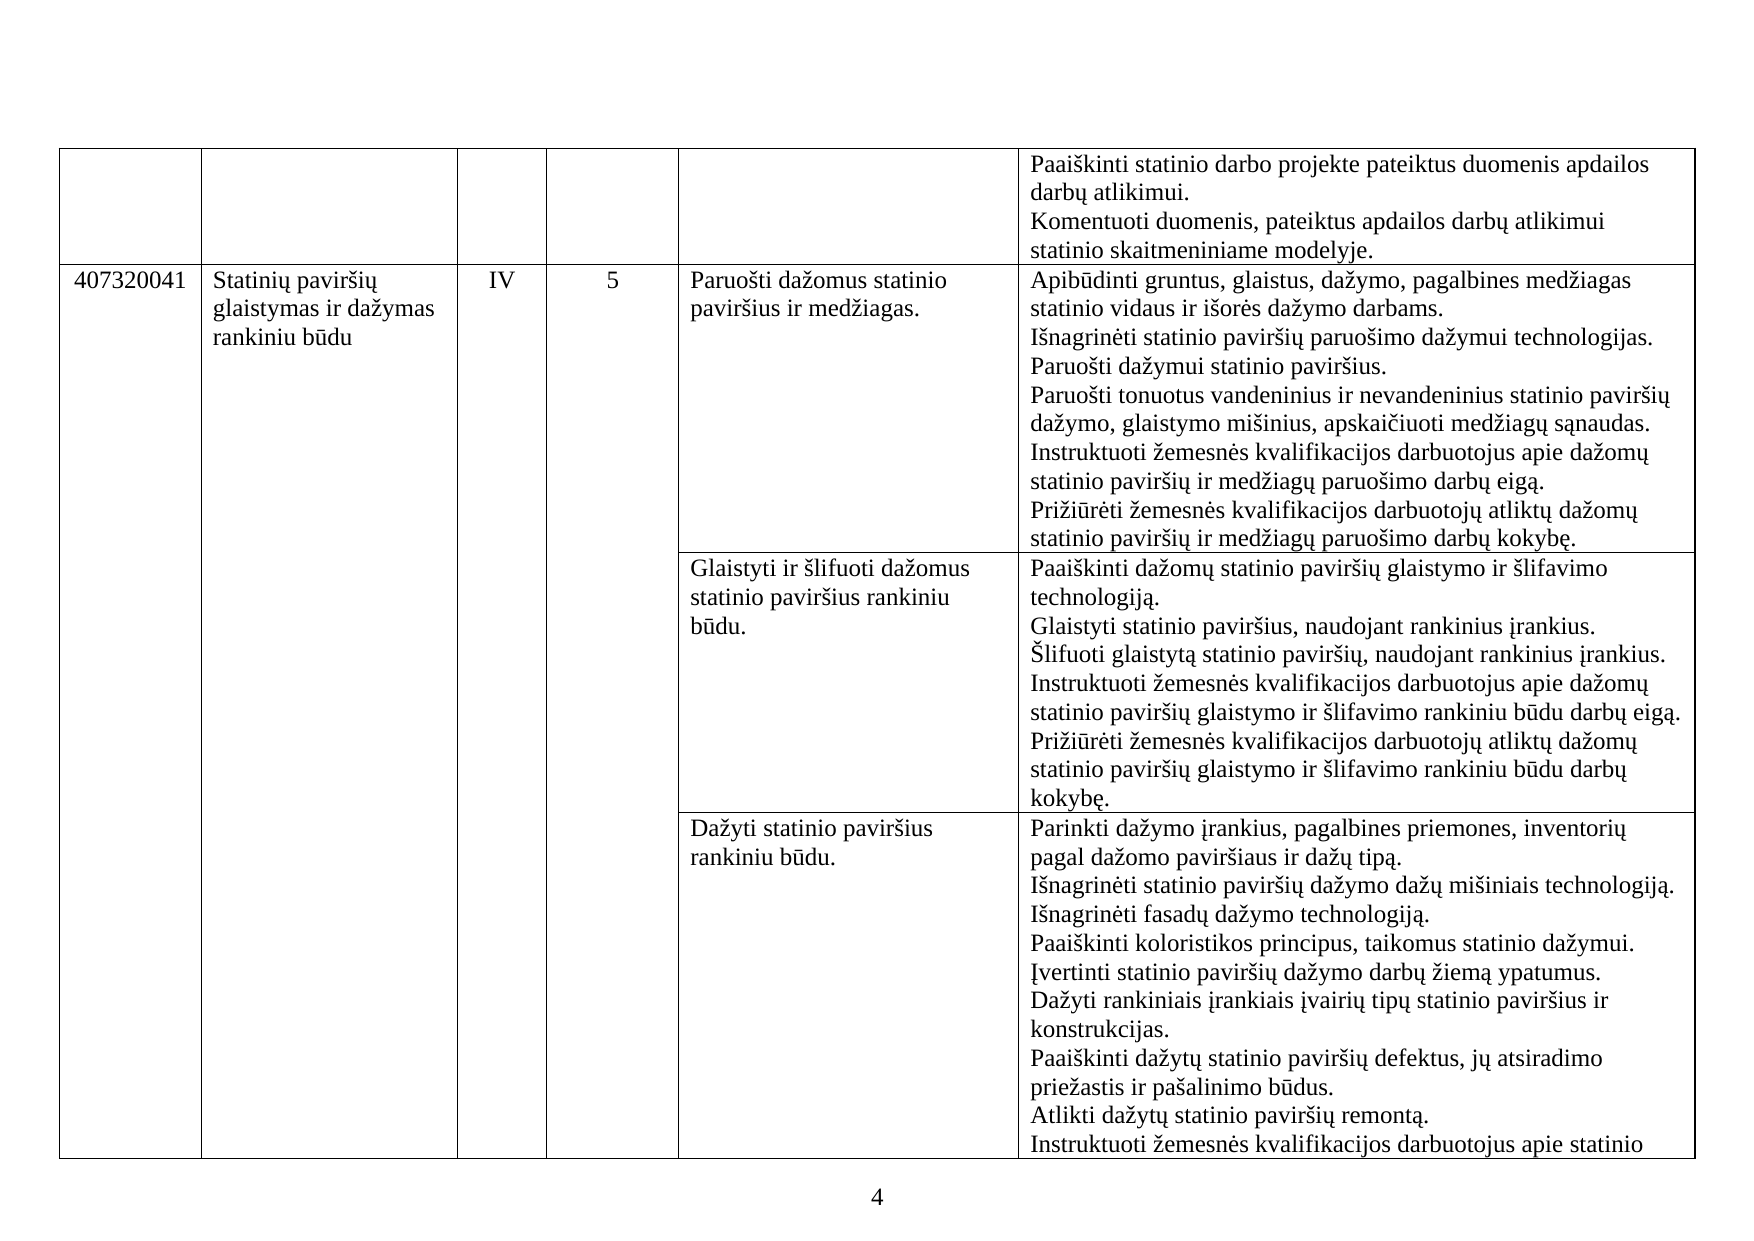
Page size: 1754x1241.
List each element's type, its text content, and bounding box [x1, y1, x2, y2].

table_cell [679, 149, 1018, 264]
table_cell Statinių paviršių glaistymas ir dažymas rankiniu būdu [202, 265, 457, 1158]
table_cell Paruošti dažomus statinio paviršius ir medžiagas. [679, 265, 1018, 552]
table_cell Paaiškinti dažomų statinio paviršių glaistymo ir šlifavimo technologiją. Glaistyti statinio paviršius, naudojant rankinius įrankius. Šlifuoti glaistytą statinio paviršių, naudojant rankinius įrankius. Instruktuoti žemesnės kvalifikacijos darbuotojus apie dažomų statinio paviršių glaistymo ir šlifavimo rankiniu būdu darbų eigą. Prižiūrėti žemesnės kvalifikacijos darbuotojų atliktų dažomų statinio paviršių glaistymo ir šlifavimo rankiniu būdu darbų kokybę. [1019, 553, 1694, 812]
table_cell Apibūdinti gruntus, glaistus, dažymo, pagalbines medžiagas statinio vidaus ir išorės dažymo darbams. Išnagrinėti statinio paviršių paruošimo dažymui technologijas. Paruošti dažymui statinio paviršius. Paruošti tonuotus vandeninius ir nevandeninius statinio paviršių dažymo, glaistymo mišinius, apskaičiuoti medžiagų sąnaudas. Instruktuoti žemesnės kvalifikacijos darbuotojus apie dažomų statinio paviršių ir medžiagų paruošimo darbų eigą. Prižiūrėti žemesnės kvalifikacijos darbuotojų atliktų dažomų statinio paviršių ir medžiagų paruošimo darbų kokybę. [1019, 265, 1694, 552]
table_cell IV [458, 265, 546, 1158]
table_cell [1019, 813, 1694, 1158]
table_cell Glaistyti ir šlifuoti dažomus statinio paviršius rankiniu būdu. [679, 553, 1018, 812]
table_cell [1019, 149, 1694, 264]
table_cell 5 [547, 265, 678, 1158]
table_cell 407320041 [60, 265, 201, 1158]
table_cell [679, 813, 1018, 1158]
